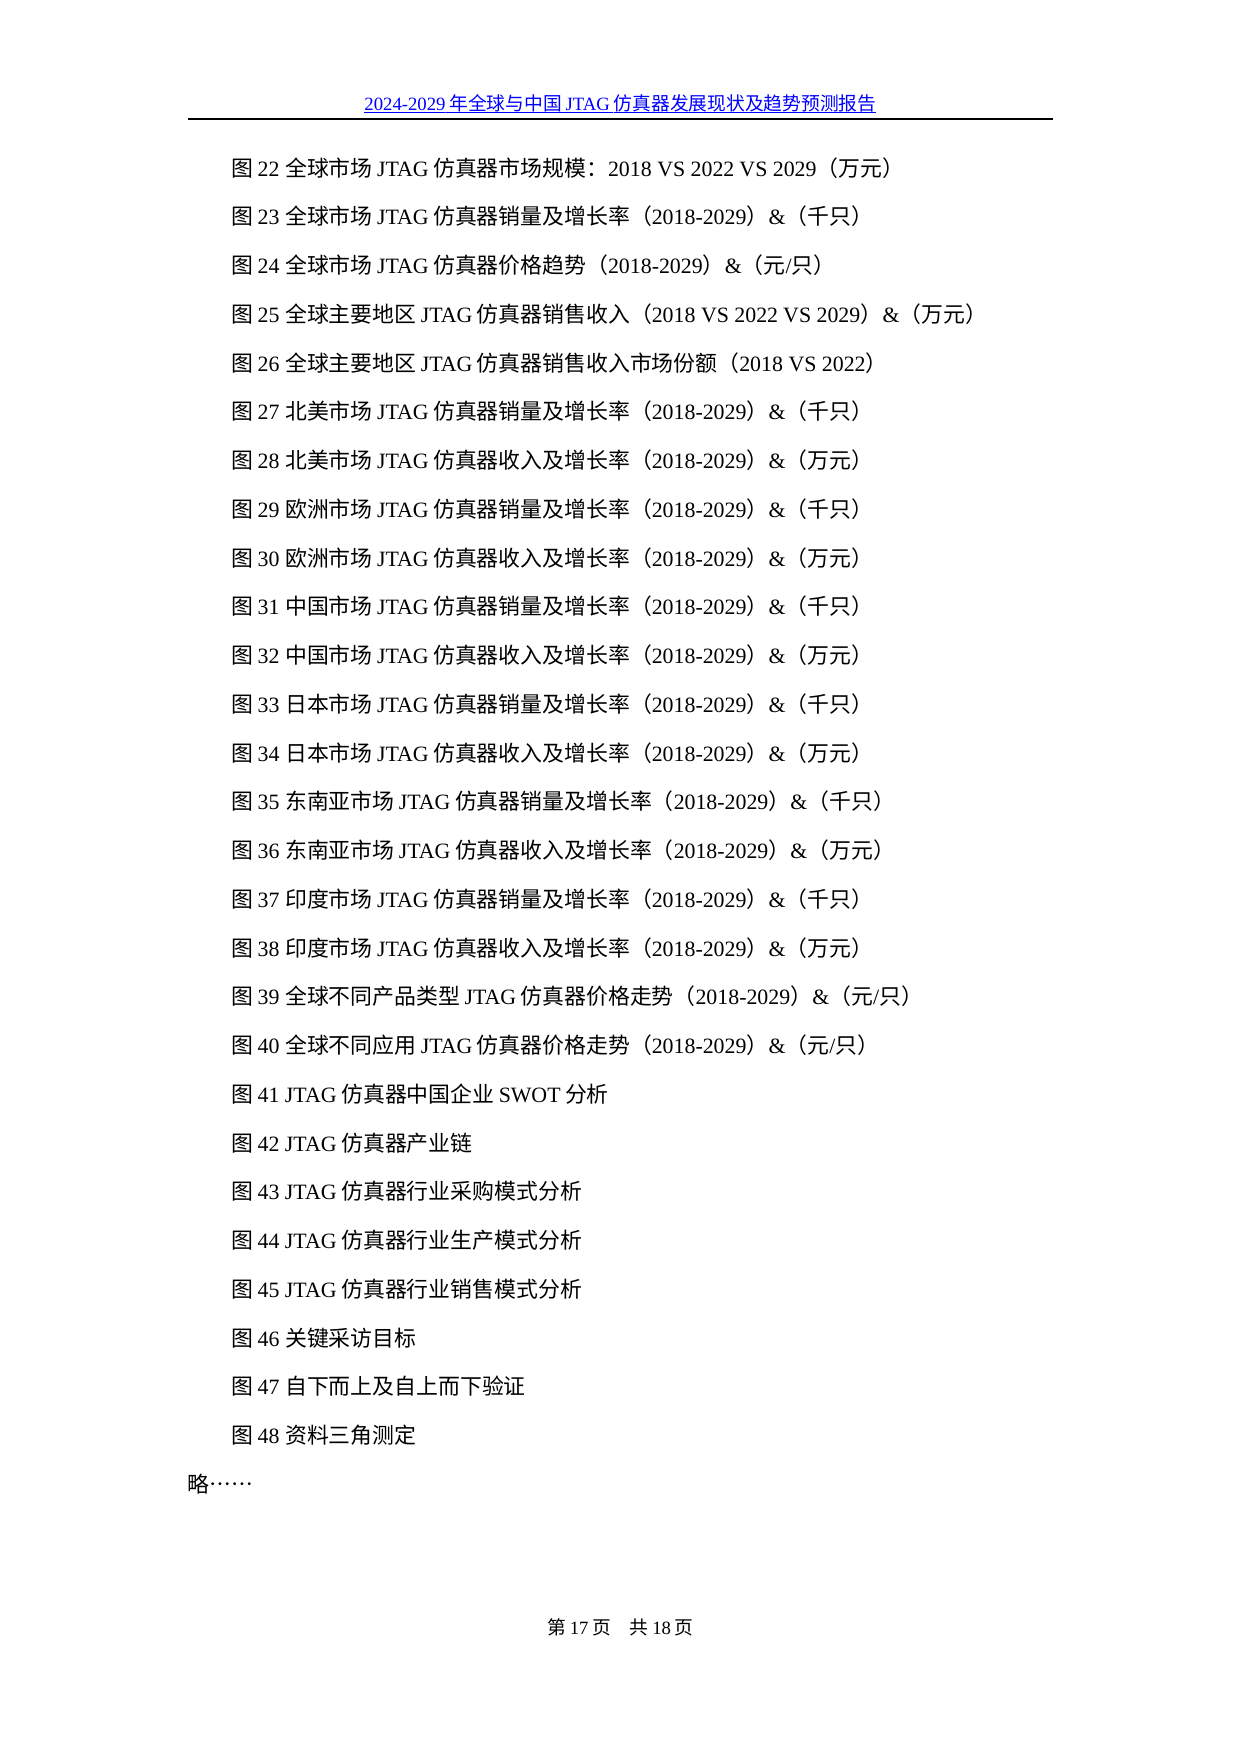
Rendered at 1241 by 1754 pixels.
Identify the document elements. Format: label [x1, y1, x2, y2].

text [187, 150, 1053, 1499]
